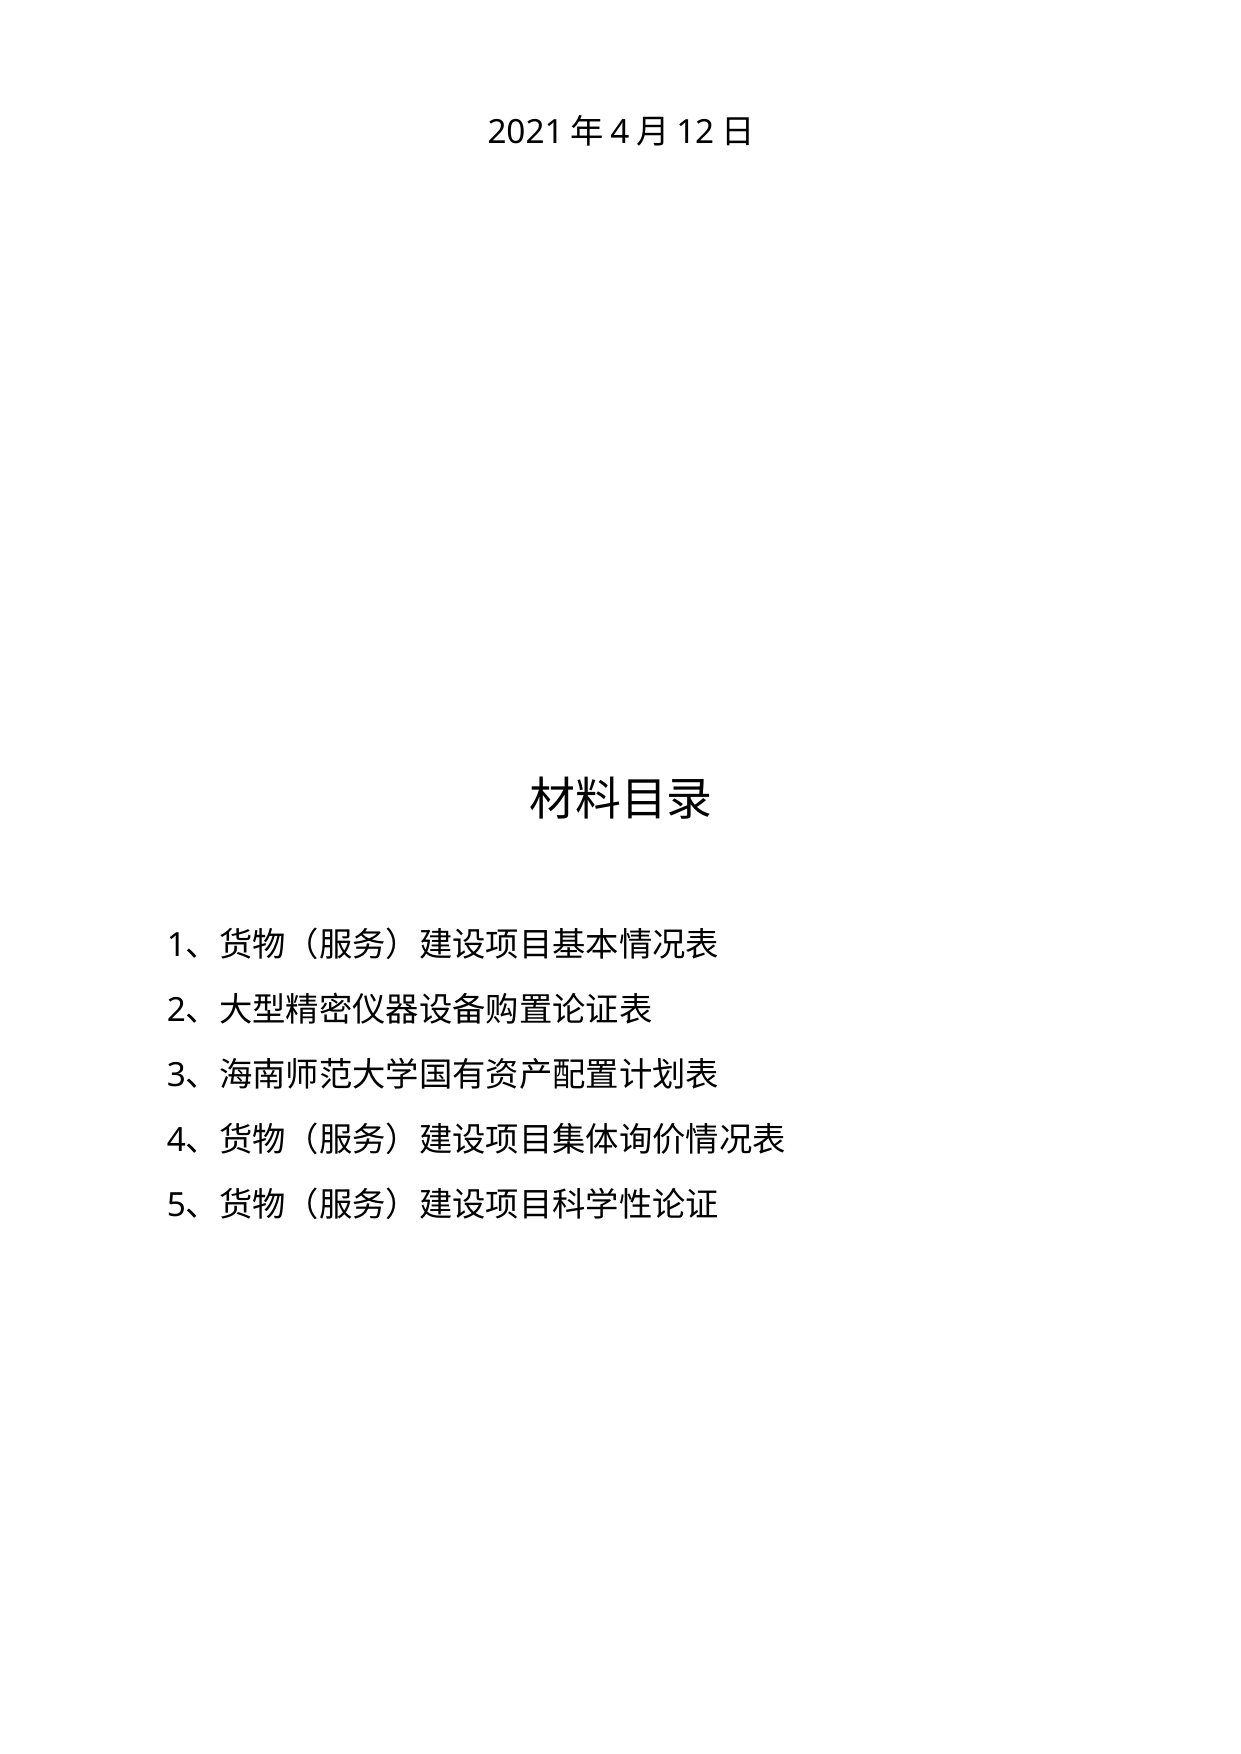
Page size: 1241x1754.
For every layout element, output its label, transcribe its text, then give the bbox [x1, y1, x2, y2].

text 1、货物（服务）建设项目基本情况表 [167, 909, 1075, 974]
text 3、海南师范大学国有资产配置计划表 [167, 1039, 1075, 1104]
text 2021年4月12日 [167, 97, 1075, 162]
text 4、货物（服务）建设项目集体询价情况表 [167, 1104, 1075, 1169]
text 2、大型精密仪器设备购置论证表 [167, 974, 1075, 1039]
text 材料目录 [167, 747, 1075, 844]
text 5、货物（服务）建设项目科学性论证 [167, 1169, 1075, 1234]
